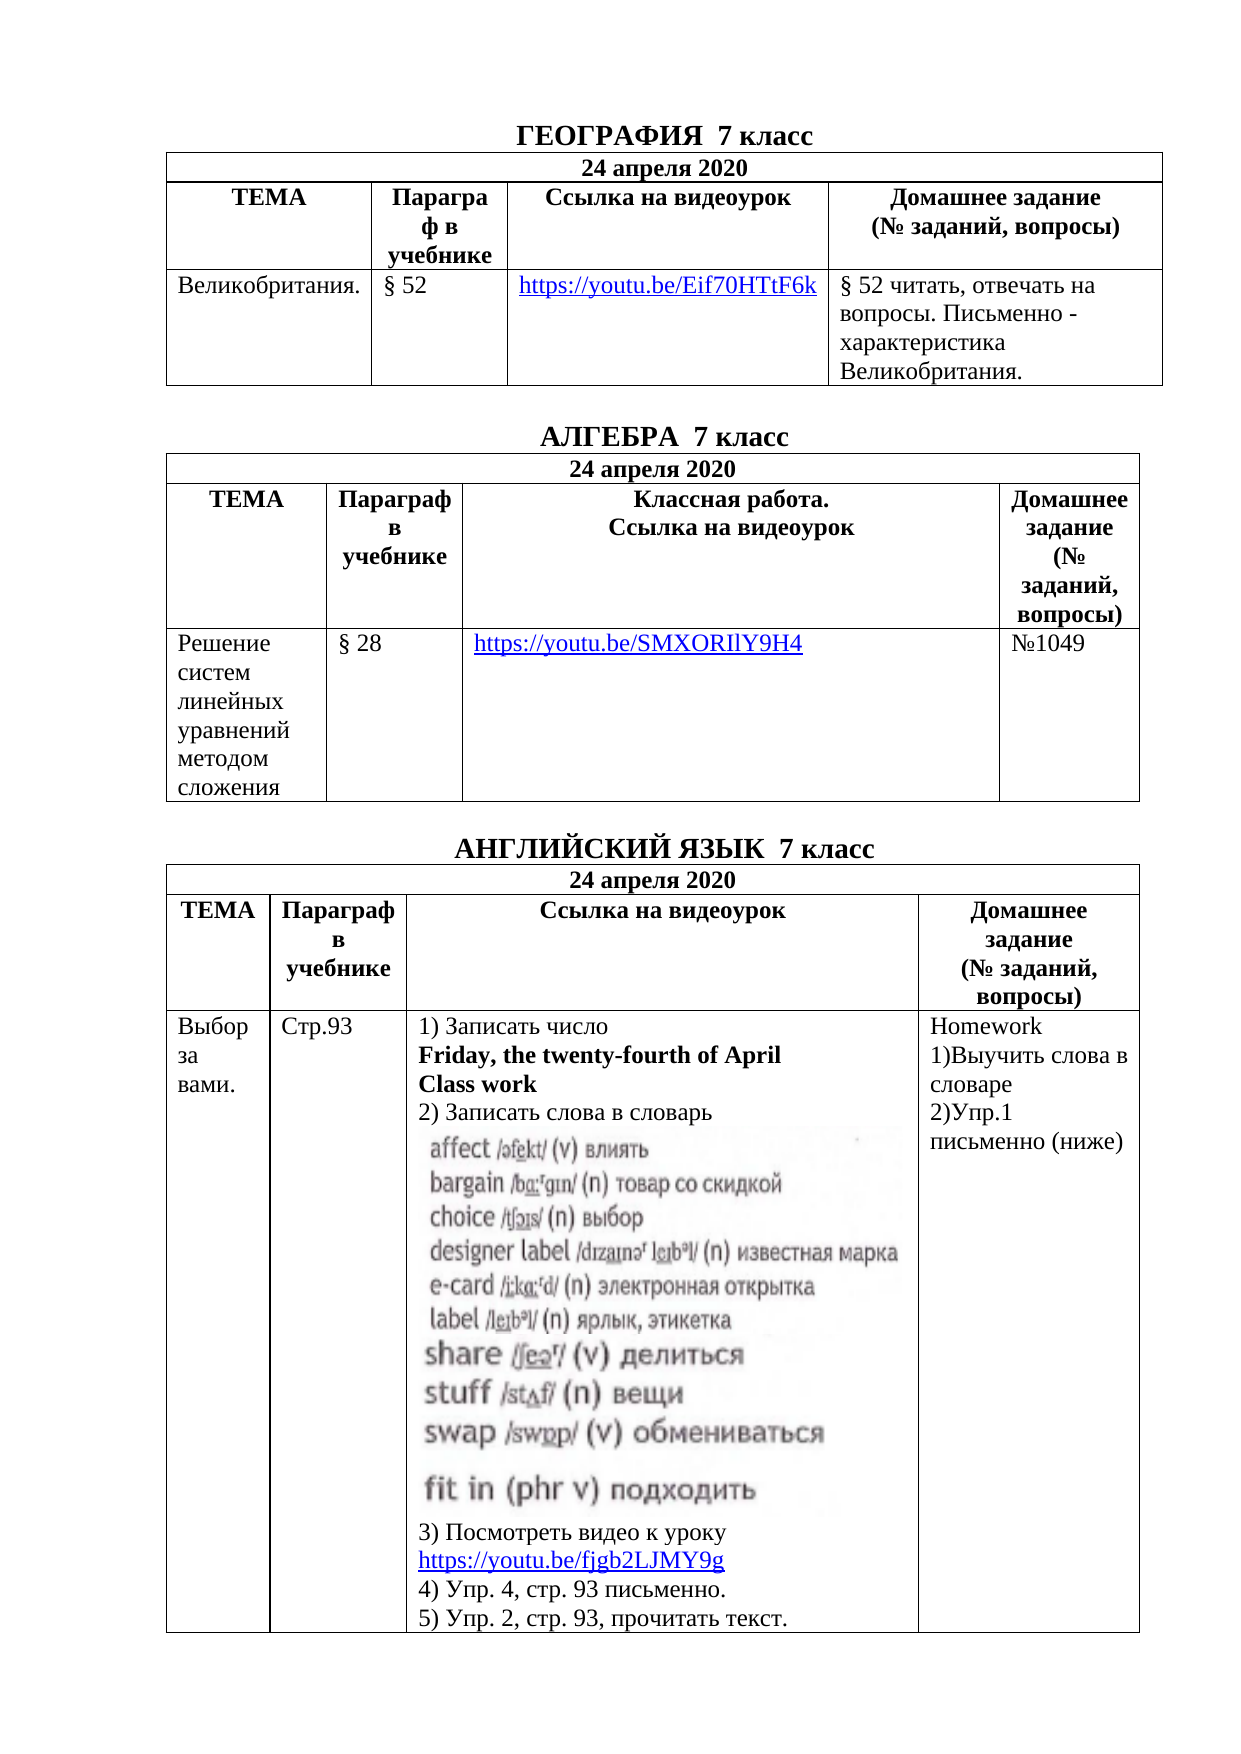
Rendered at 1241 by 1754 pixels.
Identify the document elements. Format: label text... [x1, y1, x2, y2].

table_cell https://youtu.be/SMXORIlY9H4 [463, 629, 999, 801]
table_cell ТЕМА [167, 895, 269, 1010]
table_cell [407, 1011, 918, 1632]
table_cell Параграф в учебнике [271, 895, 406, 1010]
text ГЕОГРАФИЯ 7 класс [177, 118, 1152, 152]
table_header 24 апреля 2020 [167, 865, 1139, 894]
table_cell Домашнее задание (№ заданий, вопросы) [919, 895, 1139, 1010]
table_cell ТЕМА [167, 484, 326, 627]
table_cell №1049 [1000, 629, 1139, 801]
table_cell Выбор за вами. [167, 1011, 269, 1632]
table_header 24 апреля 2020 [167, 454, 1139, 483]
table_cell § 28 [327, 629, 462, 801]
text АЛГЕБРА 7 класс [177, 419, 1152, 453]
table_cell Великобритания. [167, 270, 371, 385]
table_cell Параграф в учебнике [327, 484, 462, 627]
table_cell Домашнее задание (№ заданий, вопросы) [829, 183, 1162, 269]
table_cell Параграф в учебнике [372, 183, 507, 269]
table_cell § 52 читать, отвечать на вопросы. Письменно - характеристика Великобритания. [829, 270, 1162, 385]
table_cell ТЕМА [167, 183, 371, 269]
table_cell https://youtu.be/Eif70HTtF6k [508, 270, 828, 385]
picture [418, 1126, 903, 1517]
table_cell Решение систем линейных уравнений методом сложения [167, 629, 326, 801]
table_header 24 апреля 2020 [167, 153, 1162, 181]
text АНГЛИЙСКИЙ ЯЗЫК 7 класс [177, 831, 1152, 864]
table_cell Стр.93 [271, 1011, 406, 1632]
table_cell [919, 1011, 1139, 1632]
table_cell Классная работа. Ссылка на видеоурок [463, 484, 999, 627]
table_cell Ссылка на видеоурок [407, 895, 918, 1010]
table_cell § 52 [372, 270, 507, 385]
table_cell Ссылка на видеоурок [508, 183, 828, 269]
table_cell Домашнее задание (№ заданий, вопросы) [1000, 484, 1139, 627]
